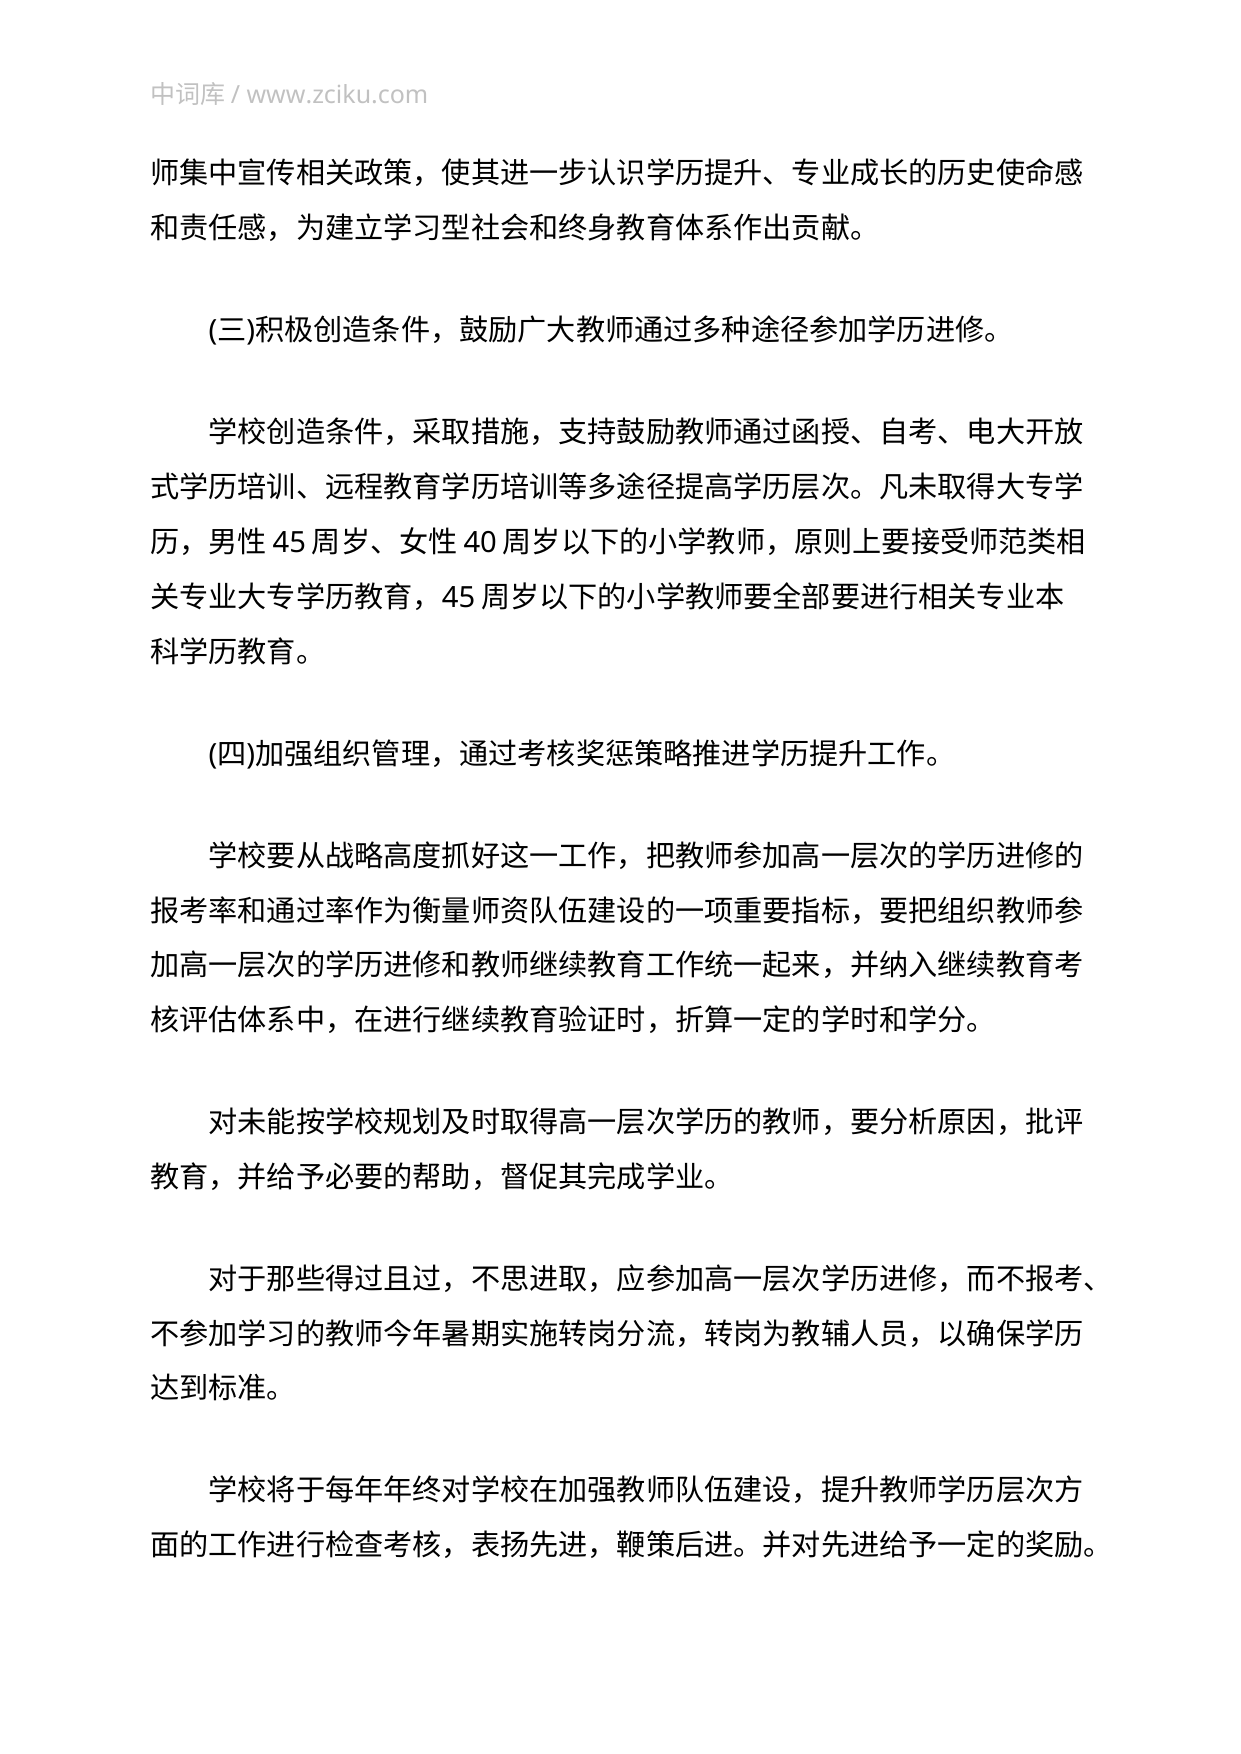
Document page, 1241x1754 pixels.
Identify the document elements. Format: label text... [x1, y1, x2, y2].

text 学校要从战略高度抓好这一工作，把教师参加高一层次的学历进修的报考率和通过率作为衡量师资队伍建设的一项重要指标，要把组织教师参加高一层次的学历进修和教师继续教育工作统一起来，并纳入继续教育考核评估体系中，在进行继续教育验证时，折算一定的学时和学分。 [150, 832, 1090, 1039]
text 学校将于每年年终对学校在加强教师队伍建设，提升教师学历层次方面的工作进行检查考核，表扬先进，鞭策后进。并对先进给予一定的奖励。 [150, 1467, 1090, 1564]
text (四)加强组织管理，通过考核奖惩策略推进学历提升工作。 [150, 730, 1090, 773]
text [150, 150, 1090, 247]
text 对于那些得过且过，不思进取，应参加高一层次学历进修，而不报考、不参加学习的教师今年暑期实施转岗分流，转岗为教辅人员，以确保学历达到标准。 [150, 1255, 1090, 1407]
text 对未能按学校规划及时取得高一层次学历的教师，要分析原因，批评教育，并给予必要的帮助，督促其完成学业。 [150, 1099, 1090, 1196]
text 学校创造条件，采取措施，支持鼓励教师通过函授、自考、电大开放式学历培训、远程教育学历培训等多途径提高学历层次。凡未取得大专学历，男性45周岁、女性40周岁以下的小学教师，原则上要接受师范类相关专业大专学历教育，45周岁以下的小学教师要全部要进行相关专业本科学历教育。 [150, 409, 1090, 671]
text (三)积极创造条件，鼓励广大教师通过多种途径参加学历进修。 [150, 307, 1090, 349]
